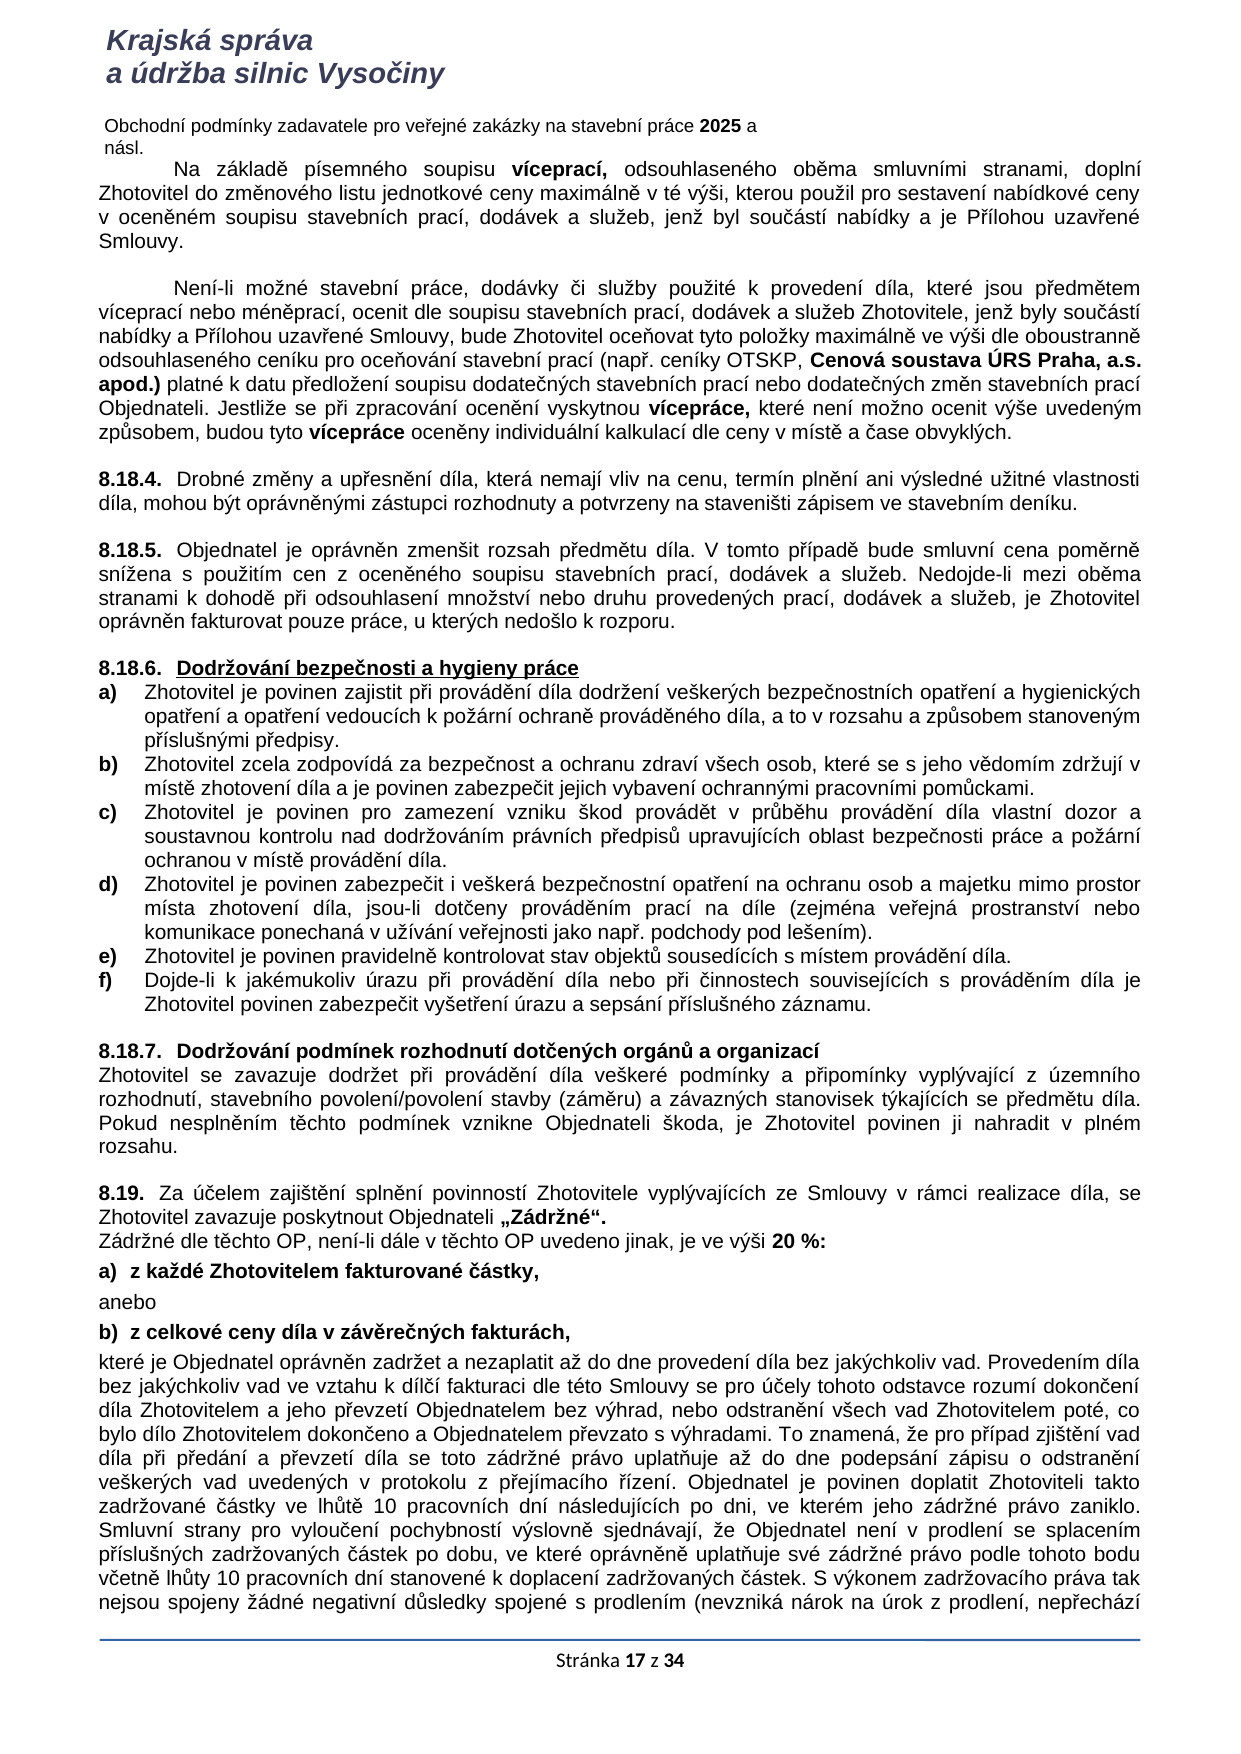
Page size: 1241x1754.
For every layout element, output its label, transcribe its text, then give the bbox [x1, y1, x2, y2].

list z každé Zhotovitelem fakturované částky, [98, 1259, 1142, 1283]
list Drobné změny a upřesnění díla, která nemají vliv na cenu, termín plnění ani výsledné užitné vlastnosti díla, mohou být oprávněnými zástupci rozhodnuty a potvrzeny na staveništi zápisem ve stavebním deníku. [98, 467, 1142, 514]
list Zhotovitel je povinen pravidelně kontrolovat stav objektů sousedících s místem provádění díla. [98, 944, 1142, 968]
text Zhotovitel se zavazuje dodržet při provádění díla veškeré podmínky a připomínky vyplývající z územního rozhodnutí, stavebního povolení/povolení stavby (záměru) a závazných stanovisek týkajících se předmětu díla. Pokud nesplněním těchto podmínek vznikne Objednateli škoda, je Zhotovitel povinen ji nahradit v plném rozsahu. [98, 1062, 1142, 1158]
text anebo [98, 1289, 1142, 1313]
list z celkové ceny díla v závěrečných fakturách, [98, 1320, 1142, 1344]
list Dojde-li k jakémukoliv úrazu při provádění díla nebo při činnostech souvisejících s prováděním díla je Zhotovitel povinen zabezpečit vyšetření úrazu a sepsání příslušného záznamu. [98, 968, 1142, 1016]
list Zhotovitel zcela zodpovídá za bezpečnost a ochranu zdraví všech osob, které se s jeho vědomím zdržují v místě zhotovení díla a je povinen zabezpečit jejich vybavení ochrannými pracovními pomůckami. [98, 752, 1142, 800]
list Objednatel je oprávněn zmenšit rozsah předmětu díla. V tomto případě bude smluvní cena poměrně snížena s použitím cen z oceněného soupisu stavebních prací, dodávek a služeb. Nedojde-li mezi oběma stranami k dohodě při odsouhlasení množství nebo druhu provedených prací, dodávek a služeb, je Zhotovitel oprávněn fakturovat pouze práce, u kterých nedošlo k rozporu. [98, 537, 1142, 633]
list Zhotovitel je povinen pro zamezení vzniku škod provádět v průběhu provádění díla vlastní dozor a soustavnou kontrolu nad dodržováním právních předpisů upravujících oblast bezpečnosti práce a požární ochranou v místě provádění díla. [98, 800, 1142, 872]
list Zhotovitel je povinen zajistit při provádění díla dodržení veškerých bezpečnostních opatření a hygienických opatření a opatření vedoucích k požární ochraně prováděného díla, a to v rozsahu a způsobem stanoveným příslušnými předpisy. [98, 680, 1142, 752]
text Na základě písemného soupisu víceprací, odsouhlaseného oběma smluvními stranami, doplní Zhotovitel do změnového listu jednotkové ceny maximálně v té výši, kterou použil pro sestavení nabídkové ceny v oceněném soupisu stavebních prací, dodávek a služeb, jenž byl součástí nabídky a je Přílohou uzavřené Smlouvy. [98, 157, 1142, 253]
list Dodržování bezpečnosti a hygieny práce [98, 656, 1142, 680]
list Zhotovitel je povinen zabezpečit i veškerá bezpečnostní opatření na ochranu osob a majetku mimo prostor místa zhotovení díla, jsou-li dotčeny prováděním prací na díle (zejména veřejná prostranství nebo komunikace ponechaná v užívání veřejnosti jako např. podchody pod lešením). [98, 872, 1142, 944]
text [98, 1350, 1142, 1613]
list Dodržování podmínek rozhodnutí dotčených orgánů a organizací [98, 1038, 1142, 1062]
list Za účelem zajištění splnění povinností Zhotovitele vyplývajících ze Smlouvy v rámci realizace díla, se Zhotovitel zavazuje poskytnout Objednateli „Zádržné“. [98, 1181, 1142, 1229]
text Zádržné dle těchto OP, není-li dále v těchto OP uvedeno jinak, je ve výši 20 %: [98, 1229, 1142, 1253]
text Není-li možné stavební práce, dodávky či služby použité k provedení díla, které jsou předmětem víceprací nebo méněprací, ocenit dle soupisu stavebních prací, dodávek a služeb Zhotovitele, jenž byly součástí nabídky a Přílohou uzavřené Smlouvy, bude Zhotovitel oceňovat tyto položky maximálně ve výši dle oboustranně odsouhlaseného ceníku pro oceňování stavební prací (např. ceníky OTSKP, Cenová soustava ÚRS Praha, a.s. apod.) platné k datu předložení soupisu dodatečných stavebních prací nebo dodatečných změn stavebních prací Objednateli. Jestliže se při zpracování ocenění vyskytnou vícepráce, které není možno ocenit výše uvedeným způsobem, budou tyto vícepráce oceněny individuální kalkulací dle ceny v místě a čase obvyklých. [98, 276, 1142, 444]
